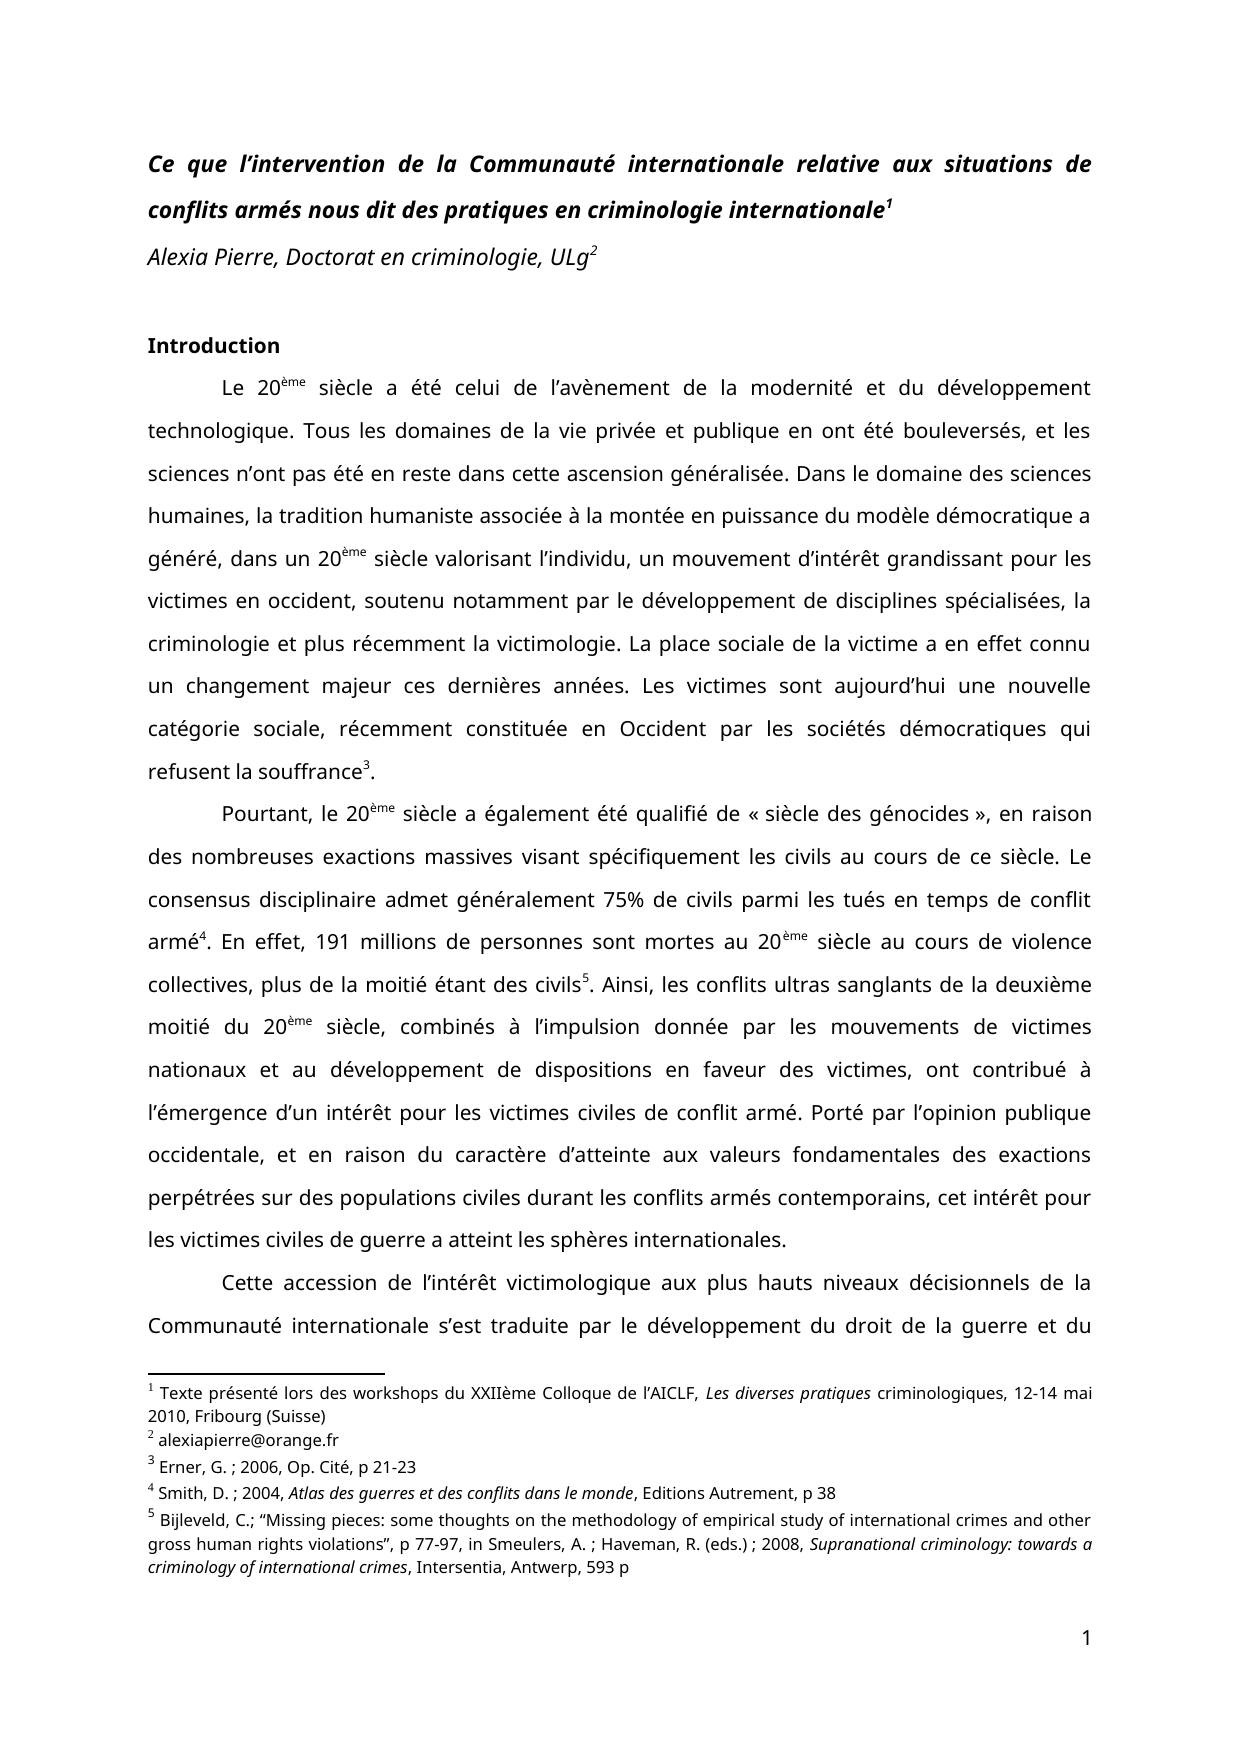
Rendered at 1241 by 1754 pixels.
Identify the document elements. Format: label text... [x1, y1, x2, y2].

text Ce que l’intervention de la Communauté internationale relative aux situations de conflits armés nous dit des pratiques en criminologie internationale [148, 148, 1093, 226]
text Pourtant, le 20ème siècle a également été qualifié de « siècle des génocides », en raison des nombreuses exactions massives visant spécifiquement les civils au cours de ce siècle. Le consensus disciplinaire admet généralement 75% de civils parmi les tués en temps de conflit armé. En effet, 191 millions de personnes sont mortes au 20ème siècle au cours de violence collectives, plus de la moitié étant des civils. Ainsi, les conflits ultras sanglants de la deuxième moitié du 20ème siècle, combinés à l’impulsion donnée par les mouvements de victimes nationaux et au développement de dispositions en faveur des victimes, ont contribué à l’émergence d’un intérêt pour les victimes civiles de conflit armé. Porté par l’opinion publique occidentale, et en raison du caractère d’atteinte aux valeurs fondamentales des exactions perpétrées sur des populations civiles durant les conflits armés contemporains, cet intérêt pour les victimes civiles de guerre a atteint les sphères internationales. [148, 799, 1093, 1254]
text Alexia Pierre, Doctorat en criminologie, ULg [148, 241, 1093, 273]
text Introduction [148, 331, 1093, 359]
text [148, 1268, 1093, 1339]
text Le 20ème siècle a été celui de l’avènement de la modernité et du développement technologique. Tous les domaines de la vie privée et publique en ont été bouleversés, et les sciences n’ont pas été en reste dans cette ascension généralisée. Dans le domaine des sciences humaines, la tradition humaniste associée à la montée en puissance du modèle démocratique a généré, dans un 20ème siècle valorisant l’individu, un mouvement d’intérêt grandissant pour les victimes en occident, soutenu notamment par le développement de disciplines spécialisées, la criminologie et plus récemment la victimologie. La place sociale de la victime a en effet connu un changement majeur ces dernières années. Les victimes sont aujourd’hui une nouvelle catégorie sociale, récemment constituée en Occident par les sociétés démocratiques qui refusent la souffrance. [148, 373, 1093, 785]
